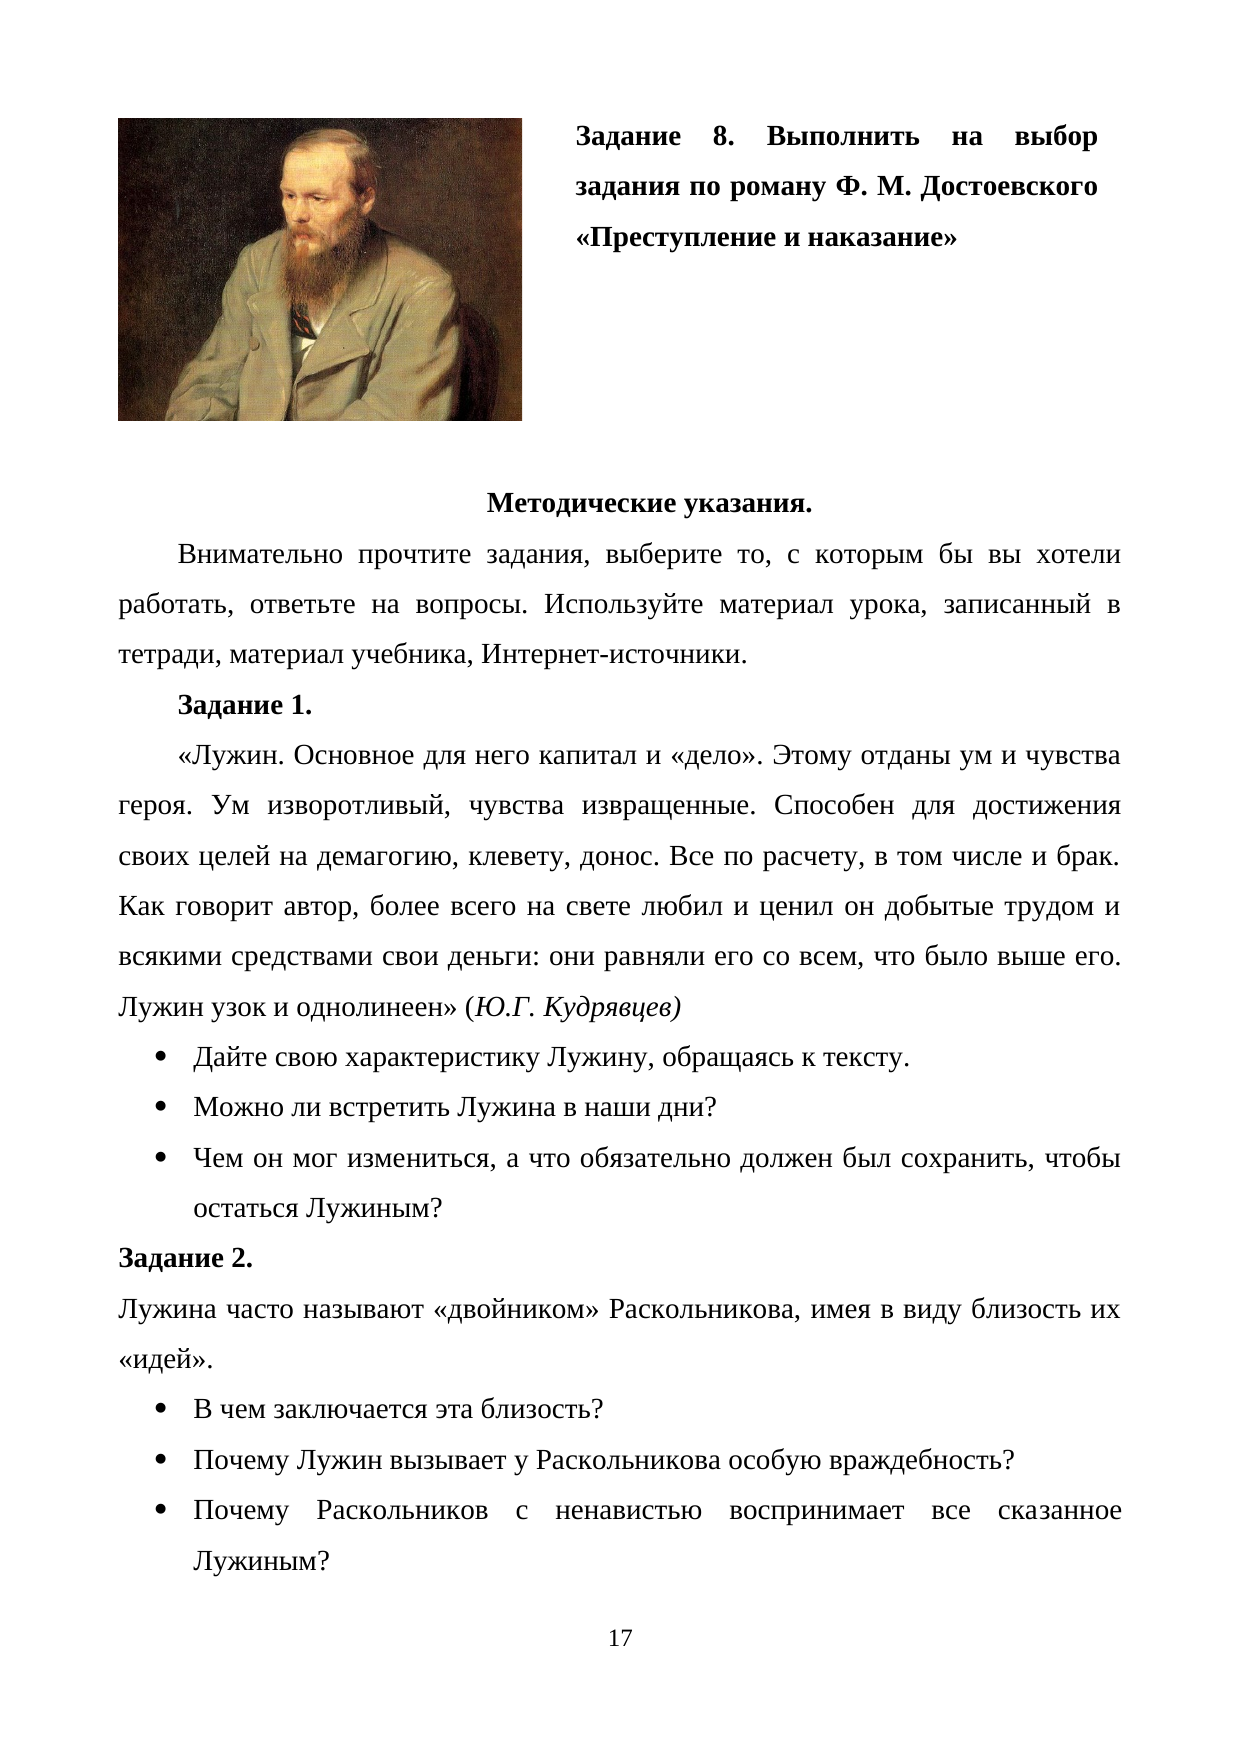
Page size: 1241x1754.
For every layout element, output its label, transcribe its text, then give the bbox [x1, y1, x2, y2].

text Задание 2. [118, 1241, 1122, 1274]
picture [118, 118, 523, 421]
list Почему Лужин вызывает у Раскольникова особую враждебность? [156, 1442, 1122, 1476]
text «Лужин. Основное для него капитал и «дело». Этому отданы ум и чувства героя. Ум изворотливый, чувства извращенные. Способен для достижения своих целей на демагогию, клевету, донос. Все по расчету, в том числе и брак. Как говорит автор, более всего на свете любил и ценил он добытые трудом и всякими средствами свои деньги: они равняли его со всем, что было выше его. Лужин узок и однолинеен» (Ю.Г. Кудрявцев) [118, 737, 1122, 1022]
text Задание 1. [118, 687, 1122, 720]
list Чем он мог измениться, а что обязательно должен был сохранить, чтобы остаться Лужиным? [156, 1140, 1122, 1224]
list Почему Раскольников с ненавистью воспринимает все сказанное Лужиным? [156, 1492, 1122, 1576]
list В чем заключается эта близость? [156, 1392, 1122, 1425]
table_header [107, 118, 564, 435]
table_header Задание 8. Выполнить на выбор задания по роману Ф. М. Достоевского «Преступление и наказание» [564, 118, 1110, 435]
list Можно ли встретить Лужина в наши дни? [156, 1089, 1122, 1123]
text Внимательно прочтите задания, выберите то, с которым бы вы хотели работать, ответьте на вопросы. Используйте материал урока, записанный в тетради, материал учебника, Интернет-источники. [118, 536, 1122, 670]
text Методические указания. [118, 486, 1122, 519]
list Дайте свою характеристику Лужину, обращаясь к тексту. [156, 1039, 1122, 1073]
text Лужина часто называют «двойником» Раскольникова, имея в виду близость их «идей». [118, 1291, 1122, 1375]
